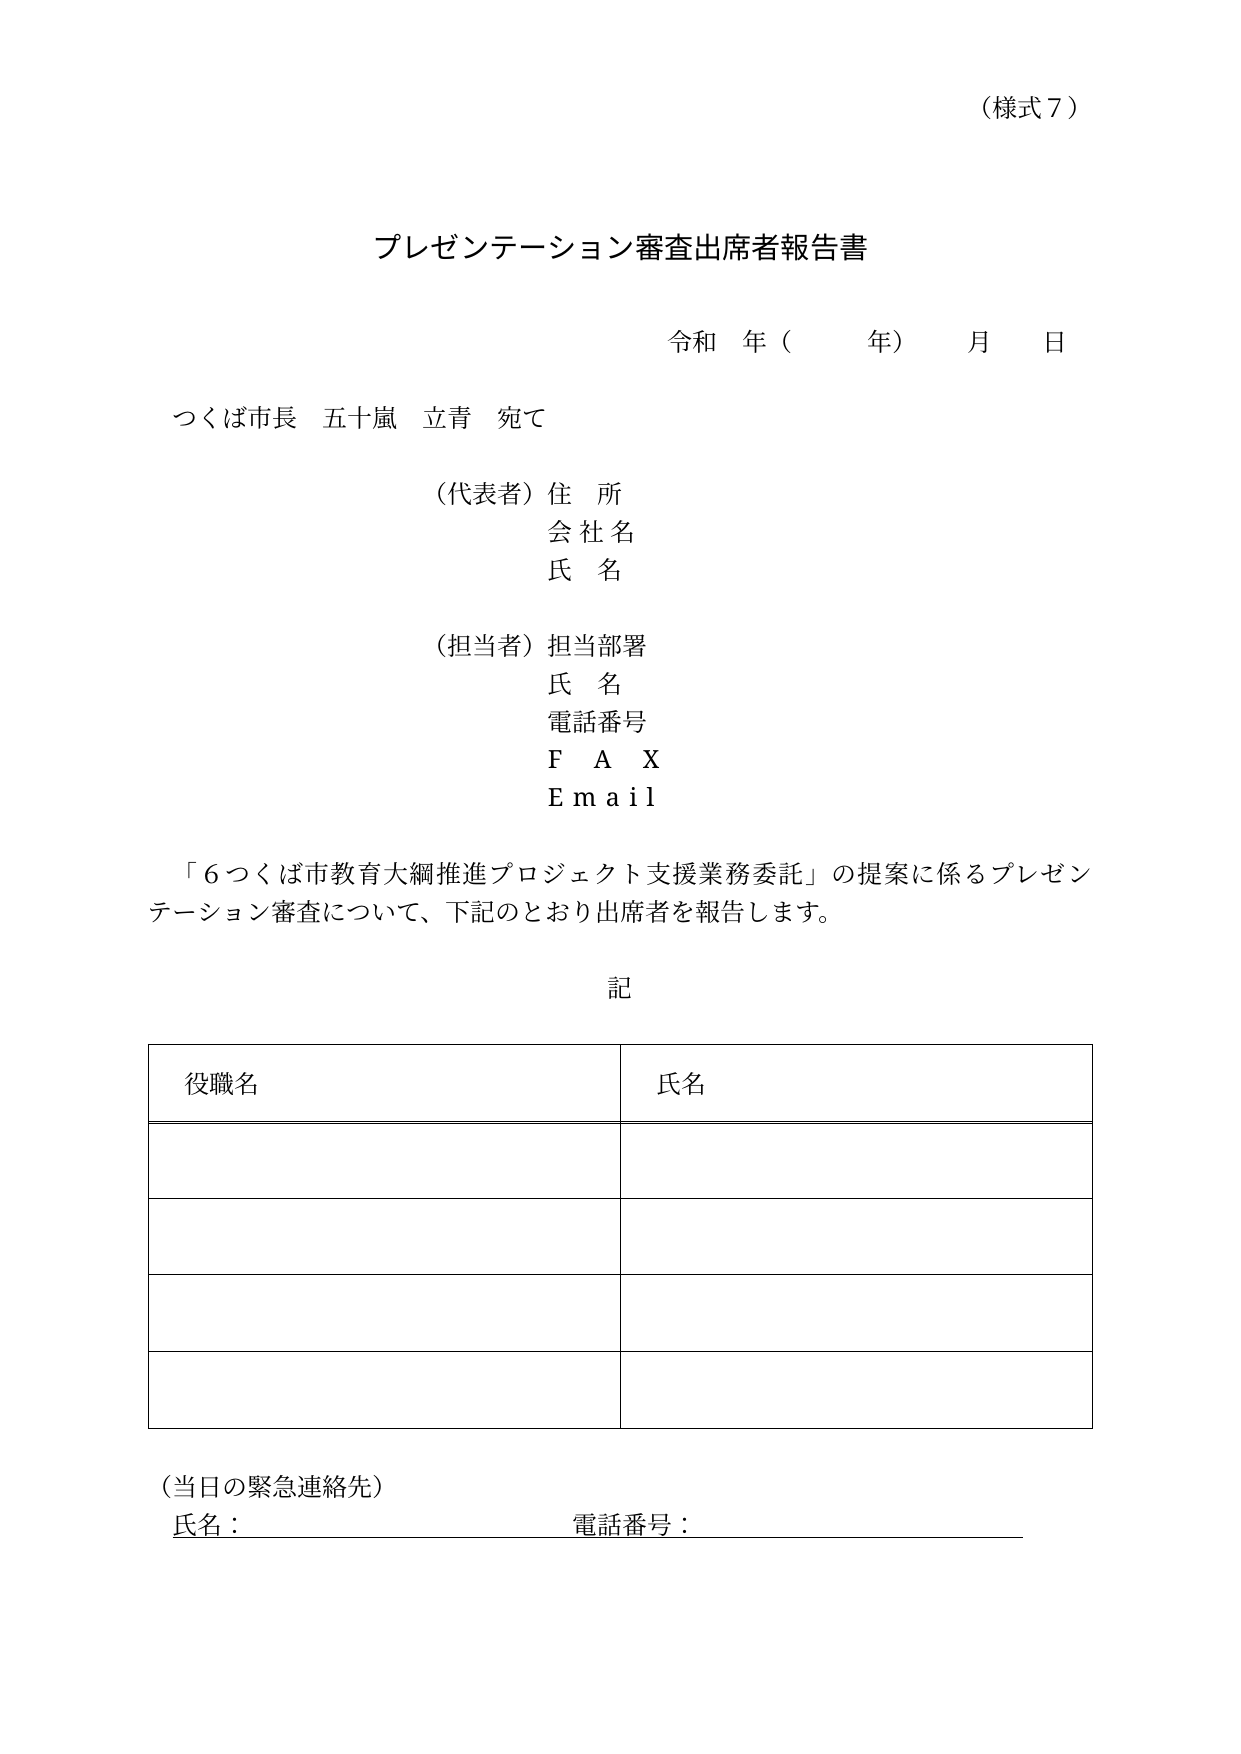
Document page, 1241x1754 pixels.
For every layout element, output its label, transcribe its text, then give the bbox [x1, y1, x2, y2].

text 氏名： 電話番号： [173, 1505, 1092, 1543]
text 電話番号 [548, 702, 1092, 740]
table_cell [621, 1199, 1092, 1274]
text 氏名 [548, 664, 1092, 702]
text （担当者）担当部署 [423, 626, 1092, 664]
text プレゼンテーション審査出席者報告書 [148, 207, 1092, 283]
text 会社名 [548, 512, 1092, 549]
text つくば市長 五十嵐 立青 宛て [173, 397, 1092, 436]
text （当日の緊急連絡先） [148, 1467, 1092, 1505]
table_cell [621, 1275, 1092, 1351]
text 「６つくば市教育大綱推進プロジェクト支援業務委託」の提案に係るプレゼンテーション審査について、下記のとおり出席者を報告します。 [148, 854, 1092, 930]
table_header 役職名 [149, 1045, 620, 1121]
table_cell [621, 1124, 1092, 1197]
text 令和 年（ 年） 月 日 [148, 321, 1067, 359]
text （代表者）住所 [423, 473, 1092, 512]
table_cell [149, 1275, 620, 1351]
table_cell [149, 1352, 620, 1428]
text 記 [148, 968, 1092, 1006]
text 氏名 [548, 549, 1092, 588]
table_cell [621, 1352, 1092, 1428]
text Email [548, 778, 1092, 816]
table_header 氏名 [621, 1045, 1092, 1121]
table_cell [149, 1124, 620, 1197]
table_cell [149, 1199, 620, 1274]
text FAX [548, 740, 1092, 778]
